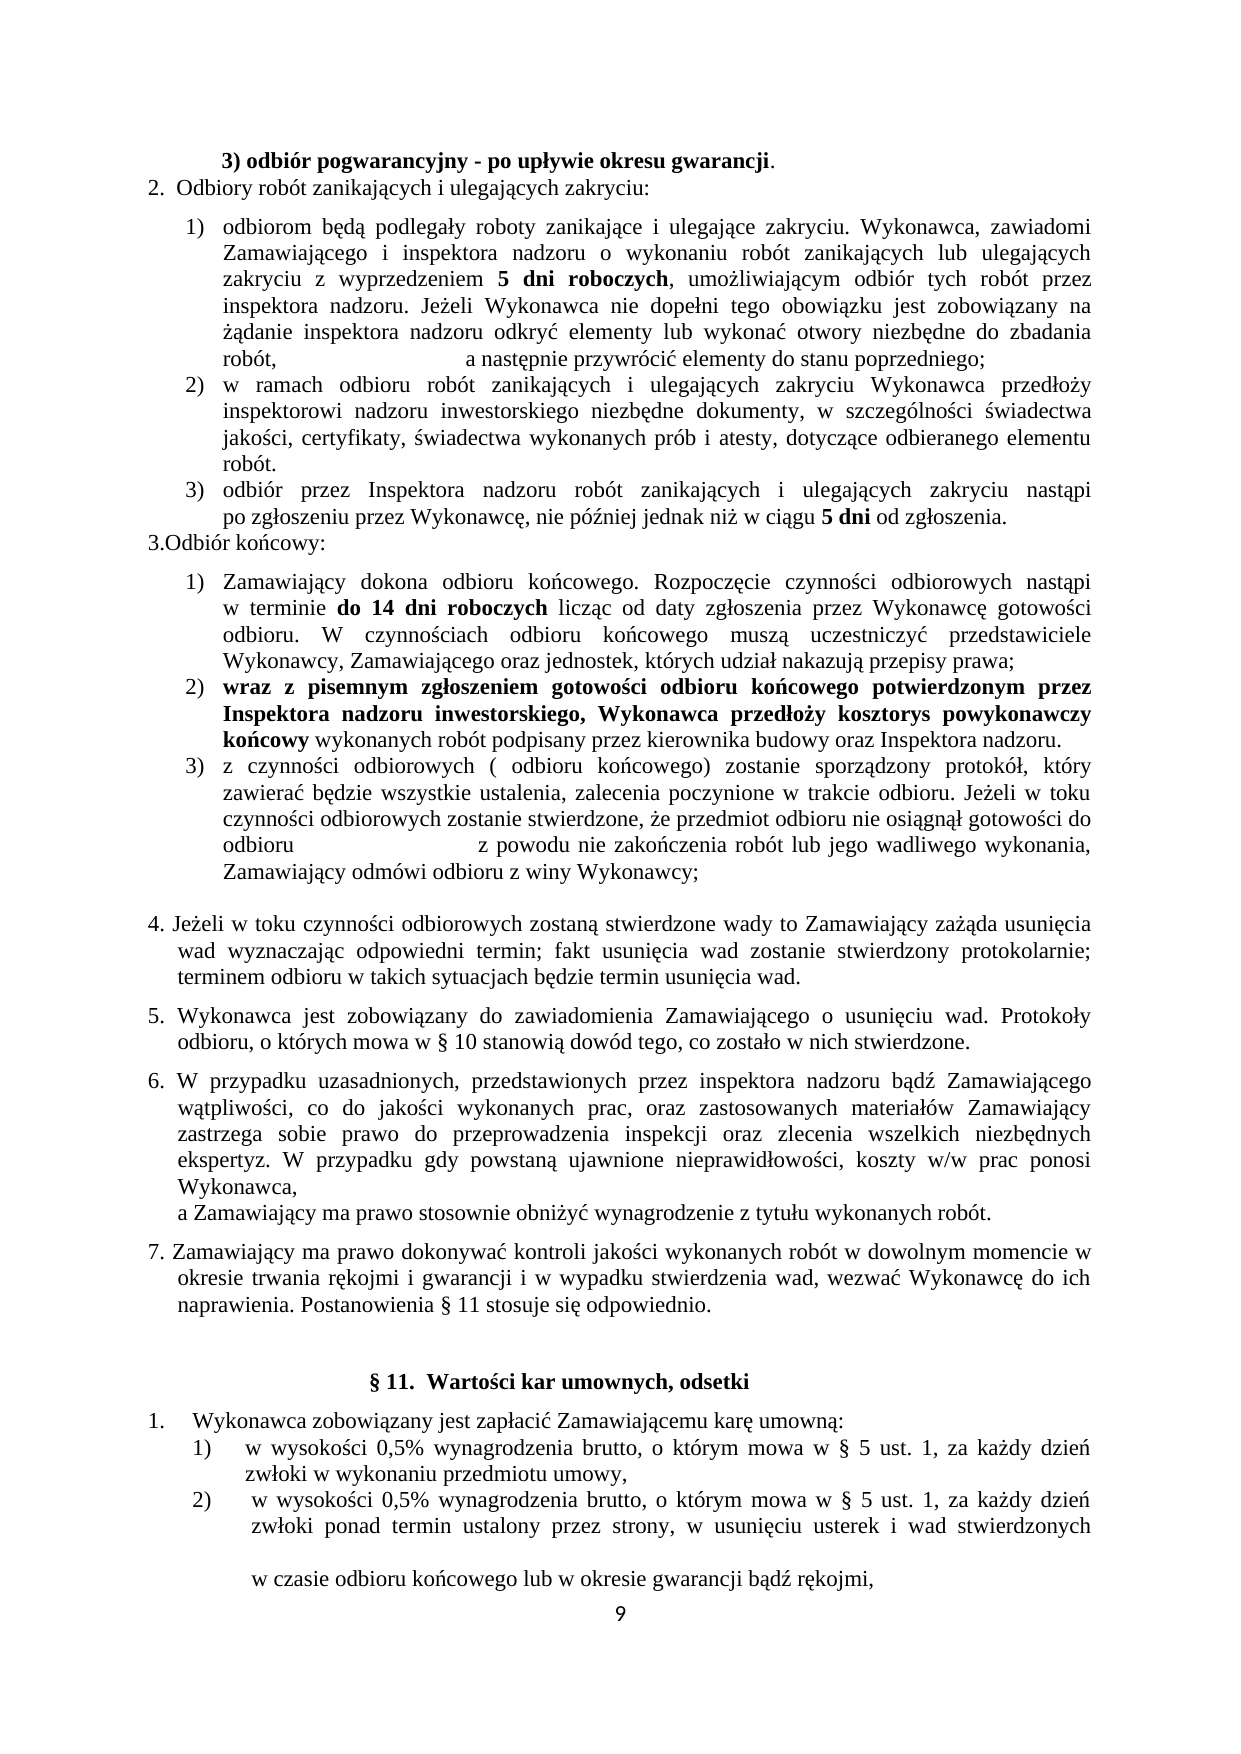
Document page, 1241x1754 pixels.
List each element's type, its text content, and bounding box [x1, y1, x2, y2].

text 3.Odbiór końcowy: [148, 529, 1093, 555]
text 5. Wykonawca jest zobowiązany do zawiadomienia Zamawiającego o usunięciu wad. Protokoły odbioru, o których mowa w § 10 stanowią dowód tego, co zostało w nich stwierdzone. [148, 1002, 1093, 1055]
list w wysokości 0,5% wynagrodzenia brutto, o którym mowa w § 5 ust. 1, za każdy dzień zwłoki ponad termin ustalony przez strony, w usunięciu usterek i wad stwierdzonych w czasie odbioru końcowego lub w okresie gwarancji bądź rękojmi, [192, 1486, 1093, 1592]
text 6. W przypadku uzasadnionych, przedstawionych przez inspektora nadzoru bądź Zamawiającego wątpliwości, co do jakości wykonanych prac, oraz zastosowanych materiałów Zamawiający zastrzega sobie prawo do przeprowadzenia inspekcji oraz zlecenia wszelkich niezbędnych ekspertyz. W przypadku gdy powstaną ujawnione nieprawidłowości, koszty w/w prac ponosi Wykonawca, a Zamawiający ma prawo stosownie obniżyć wynagrodzenie z tytułu wykonanych robót. [148, 1067, 1093, 1225]
text § 11. Wartości kar umownych, odsetki [295, 1368, 1093, 1395]
list Zamawiający dokona odbioru końcowego. Rozpoczęcie czynności odbiorowych nastąpi w terminie do 14 dni roboczych licząc od daty zgłoszenia przez Wykonawcę gotowości odbioru. W czynnościach odbioru końcowego muszą uczestniczyć przedstawiciele Wykonawcy, Zamawiającego oraz jednostek, których udział nakazują przepisy prawa; [185, 568, 1093, 673]
list z czynności odbiorowych ( odbioru końcowego) zostanie sporządzony protokół, który zawierać będzie wszystkie ustalenia, zalecenia poczynione w trakcie odbioru. Jeżeli w toku czynności odbiorowych zostanie stwierdzone, że przedmiot odbioru nie osiągnął gotowości do odbioru z powodu nie zakończenia robót lub jego wadliwego wykonania, Zamawiający odmówi odbioru z winy Wykonawcy; [185, 752, 1093, 884]
list Wykonawca zobowiązany jest zapłacić Zamawiającemu karę umowną: [148, 1407, 1093, 1433]
list w ramach odbioru robót zanikających i ulegających zakryciu Wykonawca przedłoży inspektorowi nadzoru inwestorskiego niezbędne dokumenty, w szczególności świadectwa jakości, certyfikaty, świadectwa wykonanych prób i atesty, dotyczące odbieranego elementu robót. [185, 371, 1093, 476]
list w wysokości 0,5% wynagrodzenia brutto, o którym mowa w § 5 ust. 1, za każdy dzień zwłoki w wykonaniu przedmiotu umowy, [192, 1433, 1093, 1486]
text 2. Odbiory robót zanikających i ulegających zakryciu: [148, 174, 1093, 200]
text 7. Zamawiający ma prawo dokonywać kontroli jakości wykonanych robót w dowolnym momencie w okresie trwania rękojmi i gwarancji i w wypadku stwierdzenia wad, wezwać Wykonawcę do ich naprawienia. Postanowienia § 11 stosuje się odpowiednio. [148, 1238, 1093, 1317]
text 3) odbiór pogwarancyjny - po upływie okresu gwarancji. [148, 148, 1093, 174]
text 4. Jeżeli w toku czynności odbiorowych zostaną stwierdzone wady to Zamawiający zażąda usunięcia wad wyznaczając odpowiedni termin; fakt usunięcia wad zostanie stwierdzony protokolarnie; terminem odbioru w takich sytuacjach będzie termin usunięcia wad. [148, 911, 1093, 989]
list odbiorom będą podlegały roboty zanikające i ulegające zakryciu. Wykonawca, zawiadomi Zamawiającego i inspektora nadzoru o wykonaniu robót zanikających lub ulegających zakryciu z wyprzedzeniem 5 dni roboczych, umożliwiającym odbiór tych robót przez inspektora nadzoru. Jeżeli Wykonawca nie dopełni tego obowiązku jest zobowiązany na żądanie inspektora nadzoru odkryć elementy lub wykonać otwory niezbędne do zbadania robót, a następnie przywrócić elementy do stanu poprzedniego; [185, 213, 1093, 371]
list wraz z pisemnym zgłoszeniem gotowości odbioru końcowego potwierdzonym przez Inspektora nadzoru inwestorskiego, Wykonawca przedłoży kosztorys powykonawczy końcowy wykonanych robót podpisany przez kierownika budowy oraz Inspektora nadzoru. [185, 673, 1093, 752]
list odbiór przez Inspektora nadzoru robót zanikających i ulegających zakryciu nastąpi po zgłoszeniu przez Wykonawcę, nie później jednak niż w ciągu 5 dni od zgłoszenia. [185, 476, 1093, 529]
